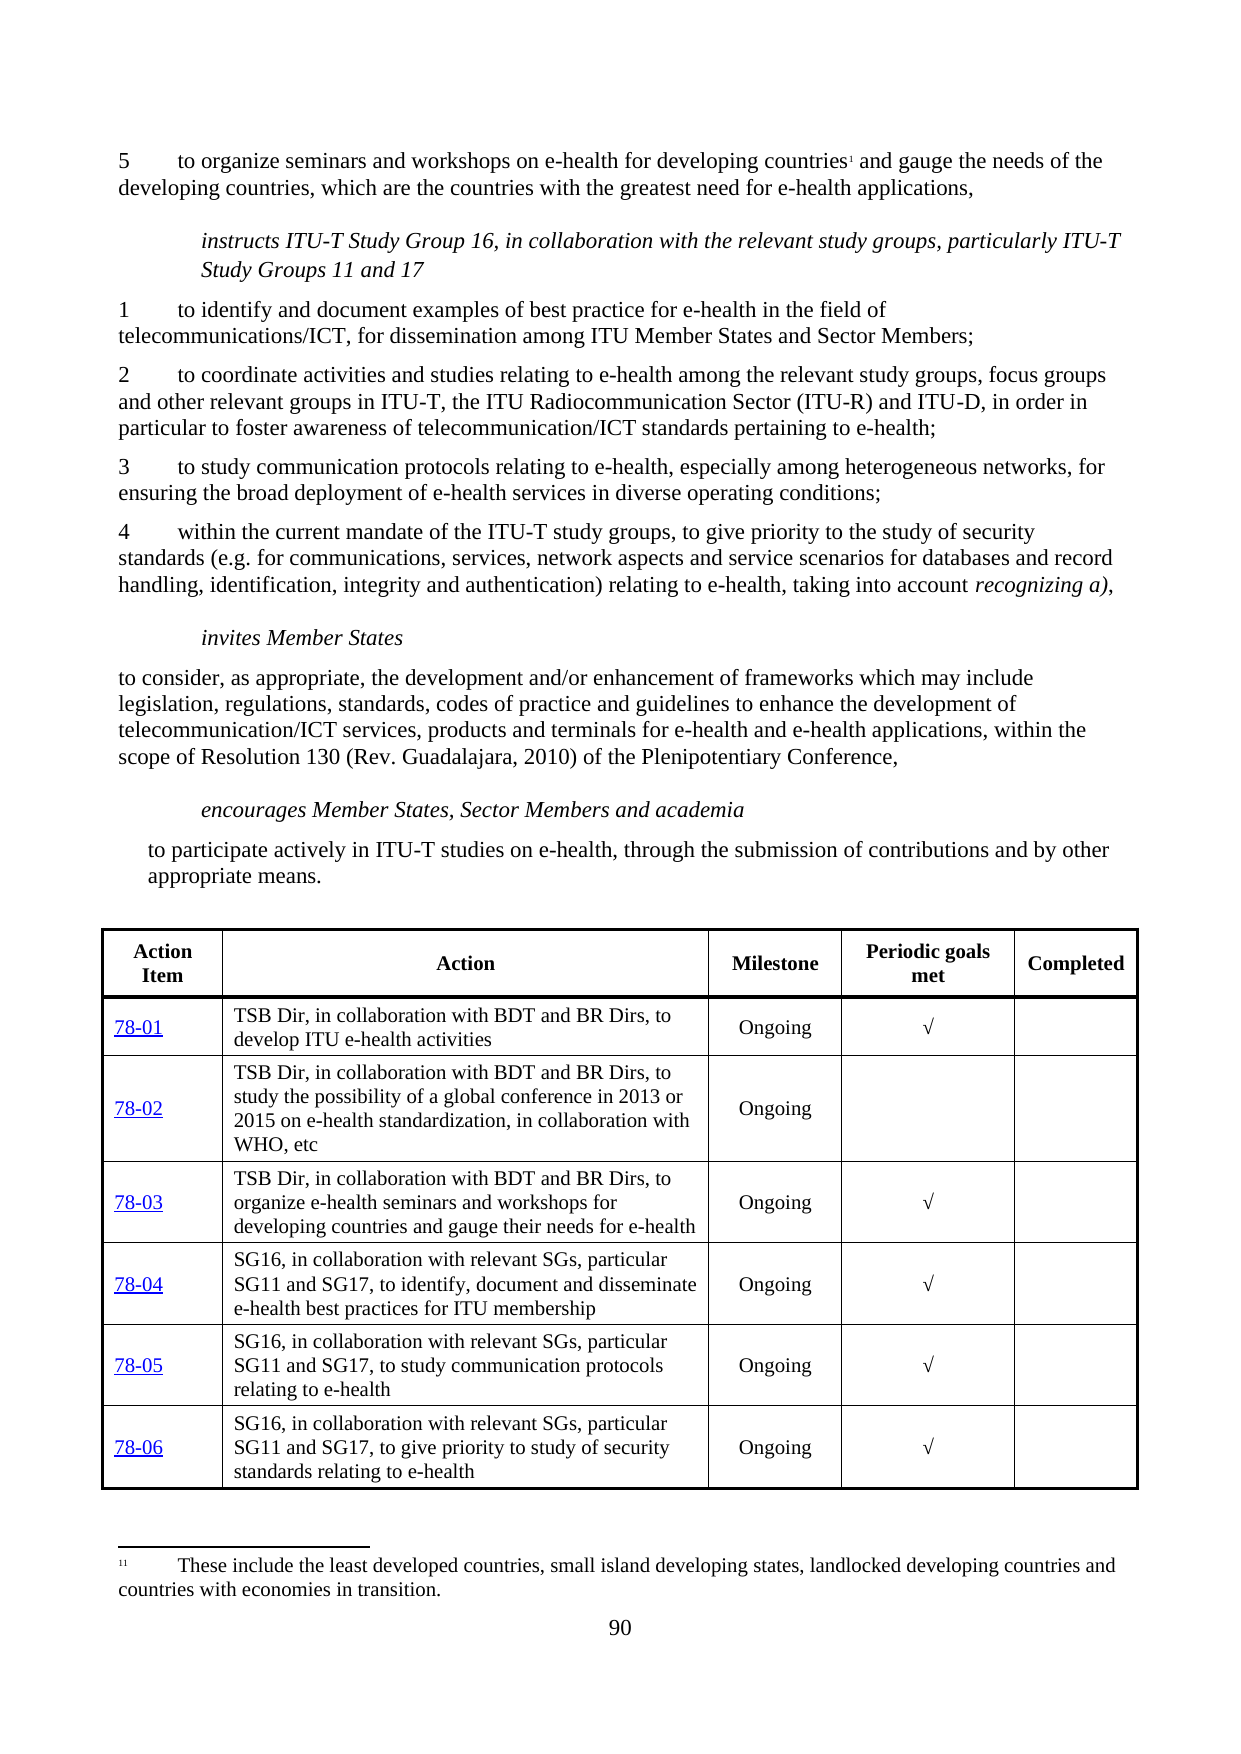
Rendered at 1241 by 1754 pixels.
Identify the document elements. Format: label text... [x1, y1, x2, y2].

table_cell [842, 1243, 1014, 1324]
text to participate actively in ITU-T studies on e-health, through the submission of contributions and by other appropriate means. [148, 836, 1122, 889]
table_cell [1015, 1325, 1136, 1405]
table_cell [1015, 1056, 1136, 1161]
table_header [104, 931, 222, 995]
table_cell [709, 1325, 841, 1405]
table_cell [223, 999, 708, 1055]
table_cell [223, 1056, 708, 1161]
text 1 to identify and document examples of best practice for e-health in the field of telecommunications/ICT, for dissemination among ITU Member States and Sector Members; [118, 296, 1122, 349]
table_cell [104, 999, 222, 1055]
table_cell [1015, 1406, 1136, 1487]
text encourages Member States, Sector Members and academia [201, 794, 1122, 823]
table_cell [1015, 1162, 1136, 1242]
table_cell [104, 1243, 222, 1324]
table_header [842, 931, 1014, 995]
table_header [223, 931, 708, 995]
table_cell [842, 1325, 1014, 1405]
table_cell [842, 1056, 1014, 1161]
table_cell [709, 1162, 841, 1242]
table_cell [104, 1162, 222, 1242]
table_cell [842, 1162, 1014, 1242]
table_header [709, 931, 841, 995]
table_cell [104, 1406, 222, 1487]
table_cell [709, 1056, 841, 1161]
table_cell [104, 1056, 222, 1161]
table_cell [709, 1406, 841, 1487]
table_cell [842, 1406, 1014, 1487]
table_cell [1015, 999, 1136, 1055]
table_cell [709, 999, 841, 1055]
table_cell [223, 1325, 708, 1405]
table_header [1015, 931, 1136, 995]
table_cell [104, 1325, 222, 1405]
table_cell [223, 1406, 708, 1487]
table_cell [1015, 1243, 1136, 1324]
text 2 to coordinate activities and studies relating to e-health among the relevant study groups, focus groups and other relevant groups in ITU-T, the ITU Radiocommunication Sector (ITU-R) and ITU-D, in order in particular to foster awareness of telecommunication/ICT standards pertaining to e-health; [118, 361, 1122, 440]
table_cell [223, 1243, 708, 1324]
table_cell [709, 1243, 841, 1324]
text to consider, as appropriate, the development and/or enhancement of frameworks which may include legislation, regulations, standards, codes of practice and guidelines to enhance the development of telecommunication/ICT services, products and terminals for e-health and e-health applications, within the scope of Resolution 130 (Rev. Guadalajara, 2010) of the Plenipotentiary Conference, [118, 664, 1122, 769]
text 4 within the current mandate of the ITU-T study groups, to give priority to the study of security standards (e.g. for communications, services, network aspects and service scenarios for databases and record handling, identification, integrity and authentication) relating to e-health, taking into account recognizing a), [118, 518, 1122, 597]
text 5 to organize seminars and workshops on e-health for developing countries1 and gauge the needs of the developing countries, which are the countries with the greatest need for e-health applications, [118, 148, 1122, 200]
text 3 to study communication protocols relating to e-health, especially among heterogeneous networks, for ensuring the broad deployment of e-health services in diverse operating conditions; [118, 453, 1122, 506]
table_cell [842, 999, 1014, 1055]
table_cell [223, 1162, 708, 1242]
text invites Member States [201, 622, 1122, 651]
text instructs ITU-T Study Group 16, in collaboration with the relevant study groups, particularly ITU-T Study Groups 11 and 17 [201, 225, 1122, 284]
